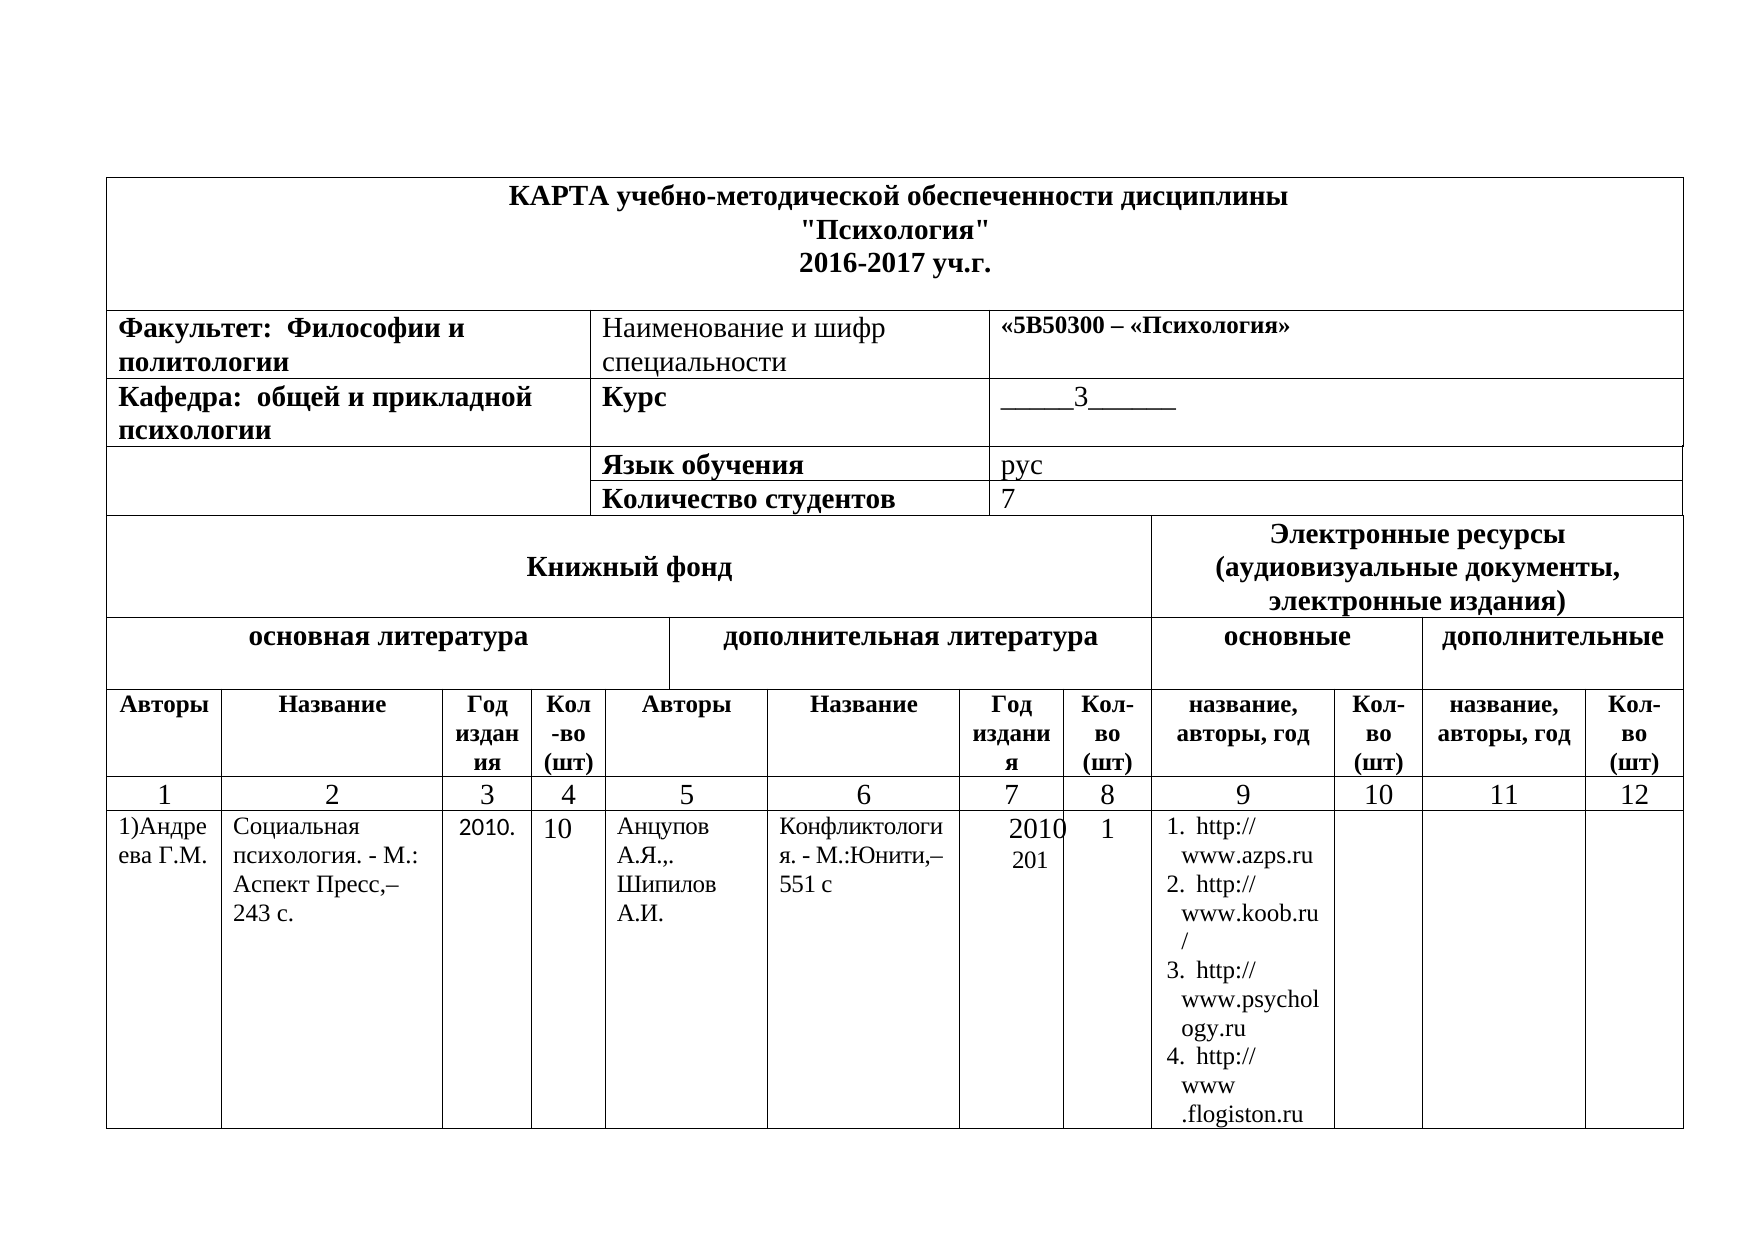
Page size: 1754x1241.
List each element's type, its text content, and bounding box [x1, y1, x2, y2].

table_cell 2010. [443, 811, 531, 1128]
table_cell Книжный фонд [107, 516, 1151, 617]
table_cell 7 [960, 777, 1063, 810]
table_cell _____3______ [990, 379, 1683, 446]
table_cell Социальная психология. - М.: Аспект Пресс,– 243 с. [222, 811, 442, 1128]
table_cell Факультет: Философии и политологии [107, 311, 590, 378]
table_cell Авторы [606, 690, 767, 776]
table_cell название, авторы, год [1423, 690, 1585, 776]
table_cell Название [222, 690, 442, 776]
table_cell 12 [1586, 777, 1683, 810]
table_cell 6 [768, 777, 959, 810]
table_cell основная литература [107, 618, 669, 688]
table_cell 1 [107, 777, 221, 810]
table_cell дополнительные [1423, 618, 1683, 688]
table_cell 3 [443, 777, 531, 810]
table_cell Кол-во (шт) [1335, 690, 1422, 776]
table_cell Кафедра: общей и прикладной психологии [107, 379, 590, 446]
table_cell 9 [1152, 777, 1334, 810]
table_cell Кол-во (шт) [1064, 690, 1151, 776]
table_cell 1 [1064, 811, 1151, 1128]
table_cell [1586, 811, 1683, 1128]
table_cell Электронные ресурсы (аудиовизуальные документы, электронные издания) [1152, 516, 1683, 617]
table_cell 1)Андреева Г.М. [107, 811, 221, 1128]
table_cell Наименование и шифр специальности [591, 311, 989, 378]
table_cell [1423, 811, 1585, 1128]
table_cell Кол-во (шт) [1586, 690, 1683, 776]
table_cell Курс [591, 379, 989, 446]
table_cell Год издания [960, 690, 1063, 776]
table_cell Язык обучения [591, 447, 989, 480]
table_cell 5 [606, 777, 767, 810]
table_cell 4 [532, 777, 605, 810]
table_cell Количество студентов [591, 481, 989, 515]
table_cell 2012. 2012. [960, 811, 1063, 1128]
table_cell 10 [532, 811, 605, 1128]
table_cell [107, 447, 590, 515]
table_cell 2 [222, 777, 442, 810]
table_cell «5В50300 – «Психология» [990, 311, 1683, 378]
table_cell 10 [1335, 777, 1422, 810]
table_cell Кол-во (шт) [532, 690, 605, 776]
table_cell Год издания [443, 690, 531, 776]
table_cell Анцупов А.Я.,. Шипилов А.И. [606, 811, 767, 1128]
table_cell Авторы [107, 690, 221, 776]
table_cell дополнительная литература [670, 618, 1151, 688]
table_cell [1335, 811, 1422, 1128]
table_cell Конфликтология. - М.:Юнити,– 551 с [768, 811, 959, 1128]
table_cell основные [1152, 618, 1422, 688]
table_cell 11 [1423, 777, 1585, 810]
table_cell http://www.azps.ru http://www.koob.ru/ http://www.psychology.ru http://www.flogiston.ru [1152, 811, 1334, 1128]
table_cell рус [990, 447, 1682, 480]
table_header КАРТА учебно-методической обеспеченности дисциплины "Психология" 2016-2017 уч.г. [107, 178, 1683, 309]
table_cell 8 [1064, 777, 1151, 810]
table_cell 7 [990, 481, 1682, 515]
table_cell Название [768, 690, 959, 776]
table_cell название, авторы, год [1152, 690, 1334, 776]
